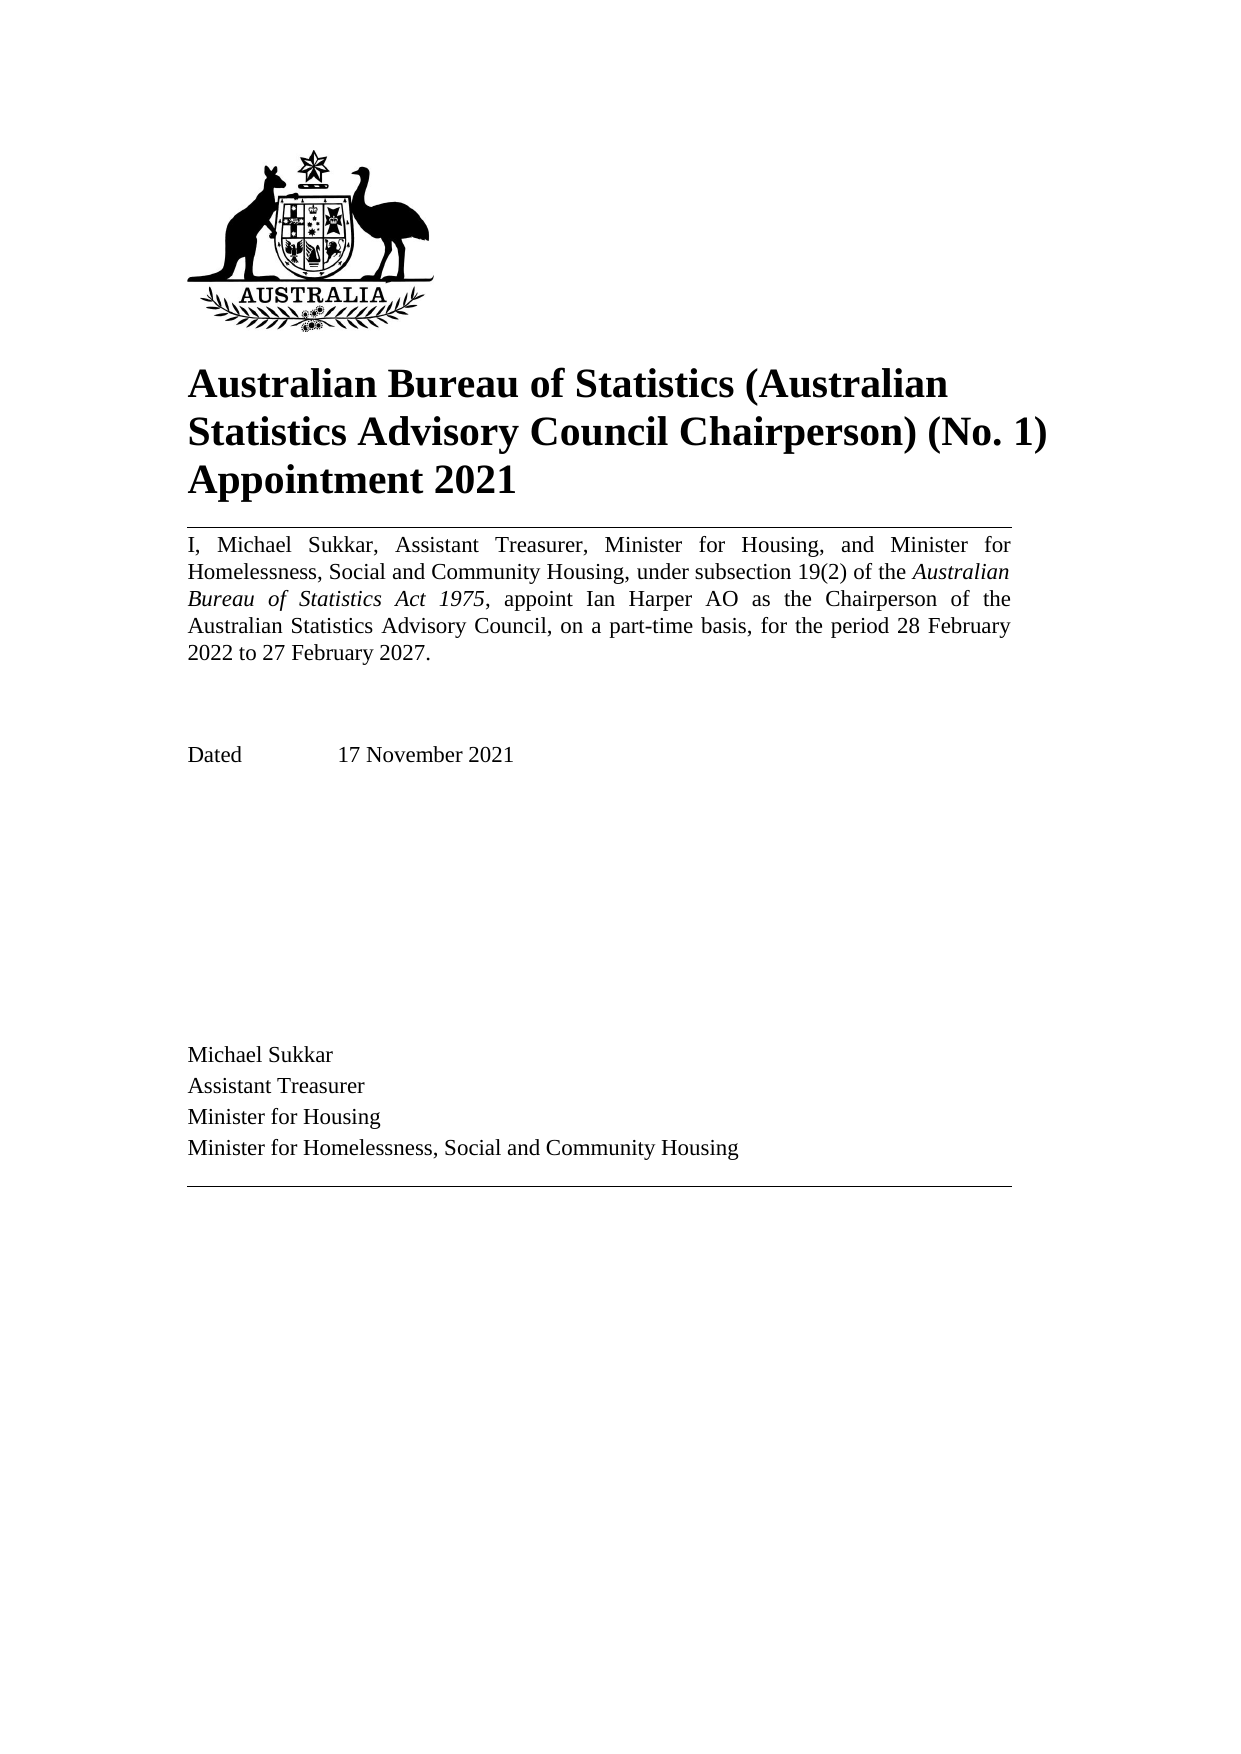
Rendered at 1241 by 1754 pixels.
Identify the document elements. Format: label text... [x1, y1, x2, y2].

text I, Michael Sukkar, Assistant Treasurer, Minister for Housing, and Minister for Homelessness, Social and Community Housing, under subsection 19(2) of the Australian Bureau of Statistics Act 1975, appoint Ian Harper AO as the Chairperson of the Australian Statistics Advisory Council, on a part-time basis, for the period 28 February 2022 to 27 February 2027. [187, 528, 1012, 666]
text Assistant Treasurer Minister for Housing Minister for Homelessness, Social and Community Housing [187, 1067, 1012, 1186]
text Michael Sukkar [187, 1036, 1012, 1067]
text Dated 17 November 2021 [187, 741, 1012, 767]
picture [187, 150, 434, 332]
text Australian Bureau of Statistics (Australian Statistics Advisory Council Chairperson) (No. 1) Appointment 2021 [187, 358, 1053, 502]
